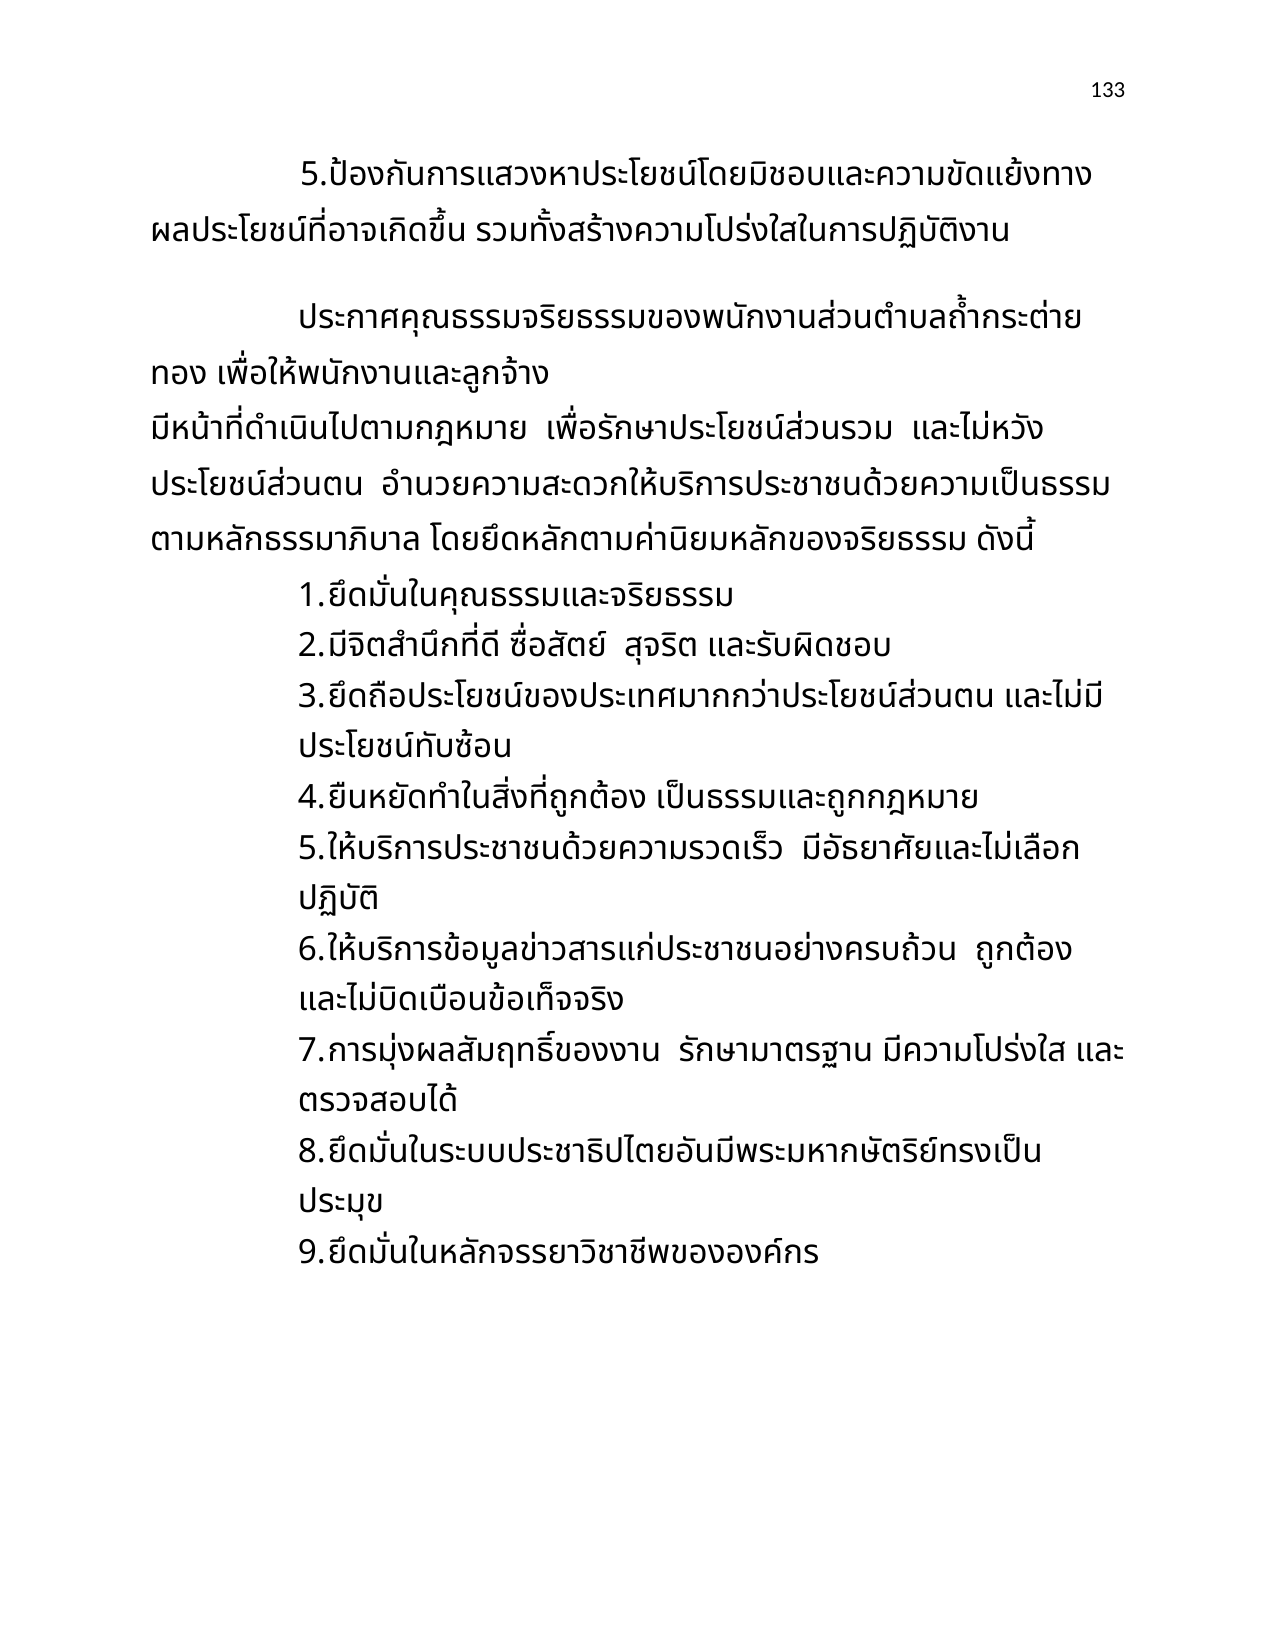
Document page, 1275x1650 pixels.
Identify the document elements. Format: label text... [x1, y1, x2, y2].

list ยึดมั่นในคุณธรรมและจริยธรรม [298, 571, 1125, 621]
list ให้บริการประชาชนด้วยความรวดเร็ว มีอัธยาศัยและไม่เลือกปฏิบัติ [298, 823, 1125, 924]
list ยึดมั่นในระบบประชาธิปไตยอันมีพระมหากษัตริย์ทรงเป็นประมุข [298, 1127, 1125, 1228]
list ยึดถือประโยชน์ของประเทศมากกว่าประโยชน์ส่วนตน และไม่มีประโยชน์ทับซ้อน [298, 672, 1125, 773]
list ยึดมั่นในหลักจรรยาวิชาชีพขององค์กร [298, 1228, 1125, 1278]
list มีจิตสำนึกที่ดี ซื่อสัตย์ สุจริต และรับผิดชอบ [298, 621, 1125, 672]
list ให้บริการข้อมูลข่าวสารแก่ประชาชนอย่างครบถ้วน ถูกต้อง และไม่บิดเบือนข้อเท็จจริง [298, 924, 1125, 1026]
list ยืนหยัดทำในสิ่งที่ถูกต้อง เป็นธรรมและถูกกฎหมาย [298, 773, 1125, 823]
text ประกาศคุณธรรมจริยธรรมของพนักงานส่วนตำบลถ้ำกระต่ายทอง เพื่อให้พนักงานและลูกจ้าง มีหน้าที่ดำเนินไปตามกฎหมาย เพื่อรักษาประโยชน์ส่วนรวม และไม่หวังประโยชน์ส่วนตน อำนวยความสะดวกให้บริการประชาชนด้วยความเป็นธรรม ตามหลักธรรมาภิบาล โดยยึดหลักตามค่านิยมหลักของจริยธรรม ดังนี้ [150, 293, 1125, 566]
text 5.ป้องกันการแสวงหาประโยชน์โดยมิชอบและความขัดแย้งทางผลประโยชน์ที่อาจเกิดขึ้น รวมทั้งสร้างความโปร่งใสในการปฏิบัติงาน [150, 150, 1125, 256]
list การมุ่งผลสัมฤทธิ์ของงาน รักษามาตรฐาน มีความโปร่งใส และตรวจสอบได้ [298, 1026, 1125, 1127]
